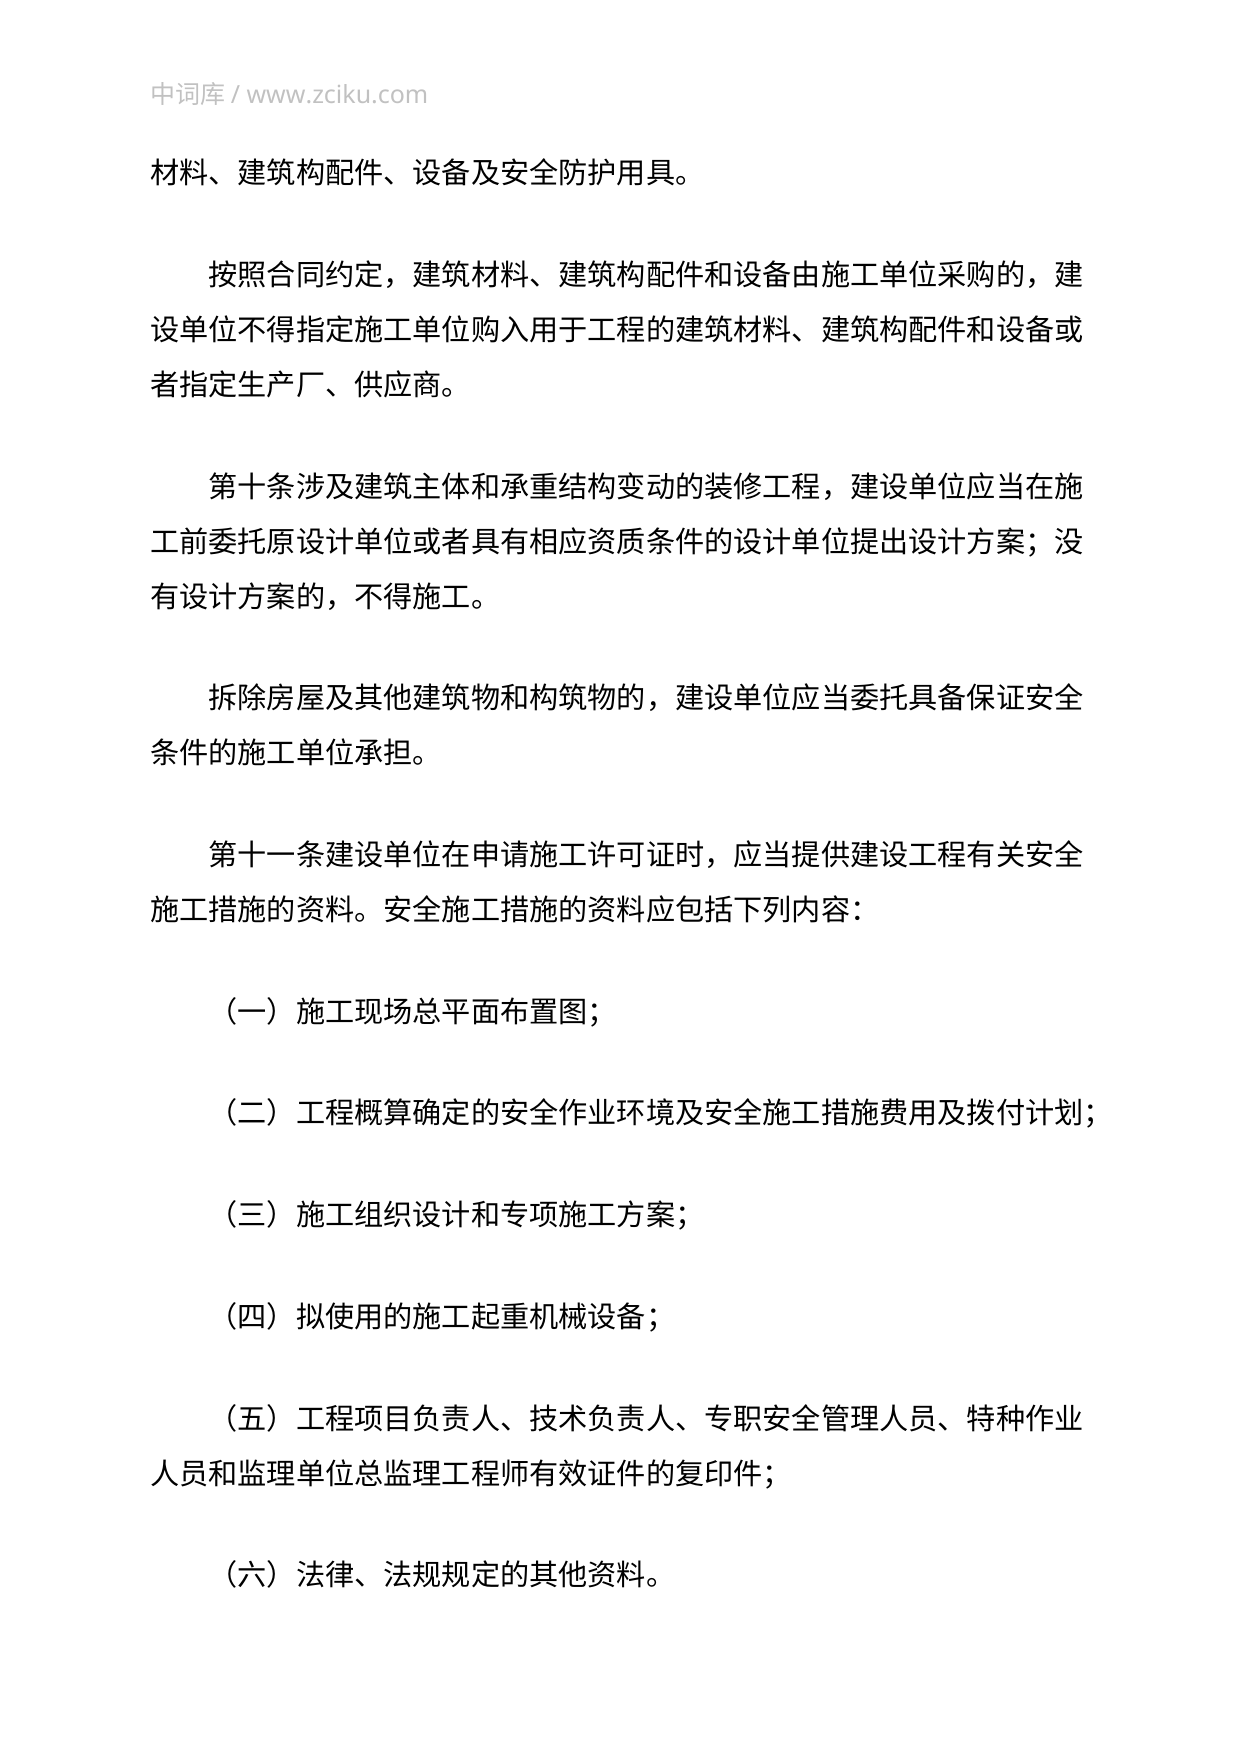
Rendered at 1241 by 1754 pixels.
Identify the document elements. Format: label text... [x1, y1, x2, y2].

text （六）法律、法规规定的其他资料。 [150, 1552, 1090, 1594]
text 第十一条建设单位在申请施工许可证时，应当提供建设工程有关安全施工措施的资料。安全施工措施的资料应包括下列内容： [150, 832, 1090, 929]
text 拆除房屋及其他建筑物和构筑物的，建设单位应当委托具备保证安全条件的施工单位承担。 [150, 675, 1090, 772]
text （三）施工组织设计和专项施工方案； [150, 1192, 1090, 1234]
text （一）施工现场总平面布置图； [150, 988, 1090, 1031]
text 按照合同约定，建筑材料、建筑构配件和设备由施工单位采购的，建设单位不得指定施工单位购入用于工程的建筑材料、建筑构配件和设备或者指定生产厂、供应商。 [150, 252, 1090, 404]
text 第十条涉及建筑主体和承重结构变动的装修工程，建设单位应当在施工前委托原设计单位或者具有相应资质条件的设计单位提出设计方案；没有设计方案的，不得施工。 [150, 463, 1090, 615]
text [150, 150, 1090, 192]
text （四）拟使用的施工起重机械设备； [150, 1293, 1090, 1336]
text （二）工程概算确定的安全作业环境及安全施工措施费用及拨付计划； [150, 1090, 1090, 1132]
text （五）工程项目负责人、技术负责人、专职安全管理人员、特种作业人员和监理单位总监理工程师有效证件的复印件； [150, 1395, 1090, 1492]
